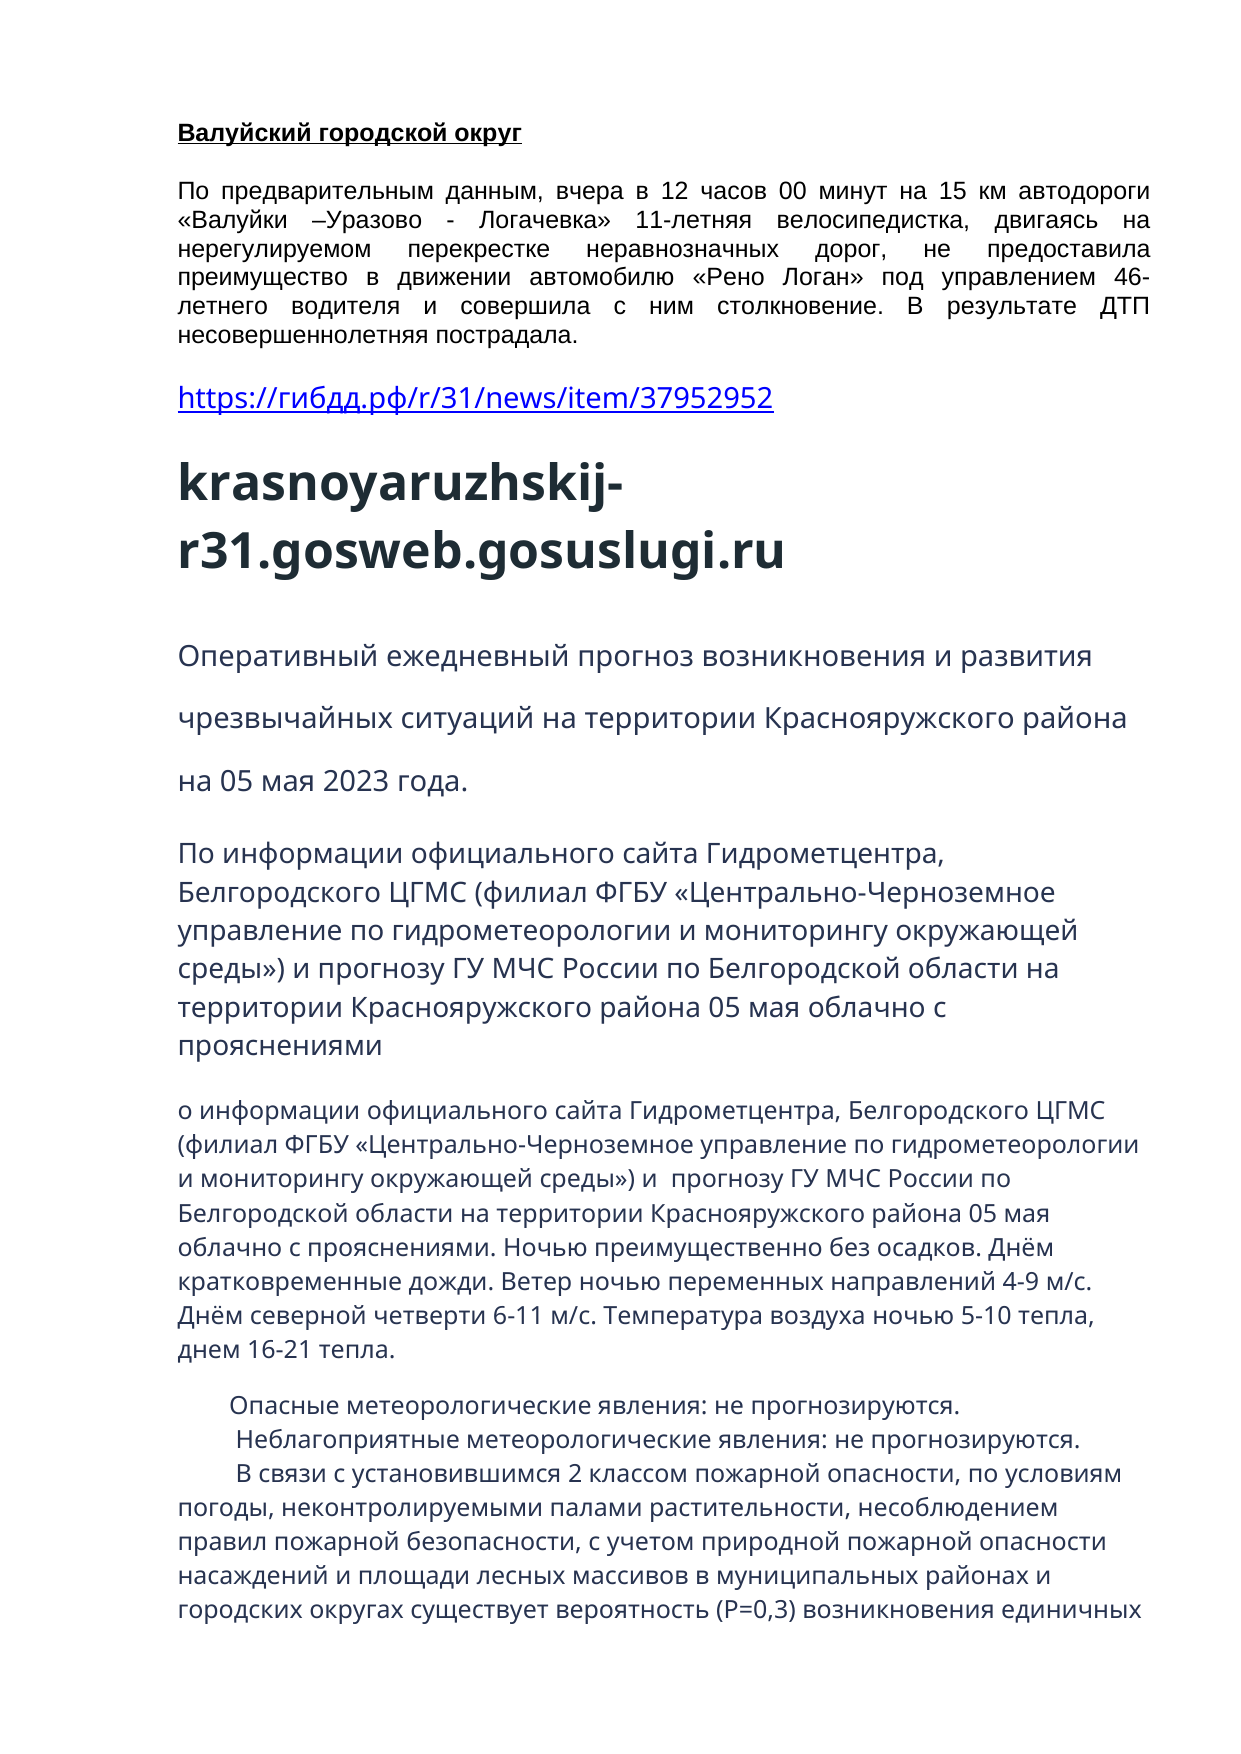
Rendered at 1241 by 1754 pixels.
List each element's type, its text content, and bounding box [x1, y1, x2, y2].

text По предварительным данным, вчера в 12 часов 00 минут на 15 км автодороги «Валуйки –Уразово - Логачевка» 11-летняя велосипедистка, двигаясь на нерегулируемом перекрестке неравнозначных дорог, не предоставила преимущество в движении автомобилю «Рено Логан» под управлением 46-летнего водителя и совершила с ним столкновение. В результате ДТП несовершеннолетняя пострадала. [177, 176, 1152, 348]
text https://гибдд.рф/r/31/news/item/37952952 [177, 378, 1152, 417]
text о информации официального сайта Гидрометцентра, Белгородского ЦГМС (филиал ФГБУ «Центрально-Черноземное управление по гидрометеорологии и мониторингу окружающей среды») и прогнозу ГУ МЧС России по Белгородской области на территории Краснояружского района 05 мая облачно с прояснениями. Ночью преимущественно без осадков. Днём кратковременные дожди. Ветер ночью переменных направлений 4-9 м/с. Днём северной четверти 6-11 м/с. Температура воздуха ночью 5-10 тепла, днем 16-21 тепла. [177, 1093, 1152, 1366]
subtitle Оперативный ежедневный прогноз возникновения и развития чрезвычайных ситуаций на территории Краснояружского района на 05 мая 2023 года. [177, 612, 1152, 799]
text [177, 1387, 1152, 1626]
text krasnoyaruzhskij-r31.gosweb.gosuslugi.ru [177, 447, 1152, 583]
text Валуйский городской округ [177, 118, 1152, 147]
text По информации официального сайта Гидрометцентра, Белгородского ЦГМС (филиал ФГБУ «Центрально-Черноземное управление по гидрометеорологии и мониторингу окружающей среды») и прогнозу ГУ МЧС России по Белгородской области на территории Краснояружского района 05 мая облачно с прояснениями [383, 834, 1152, 1064]
